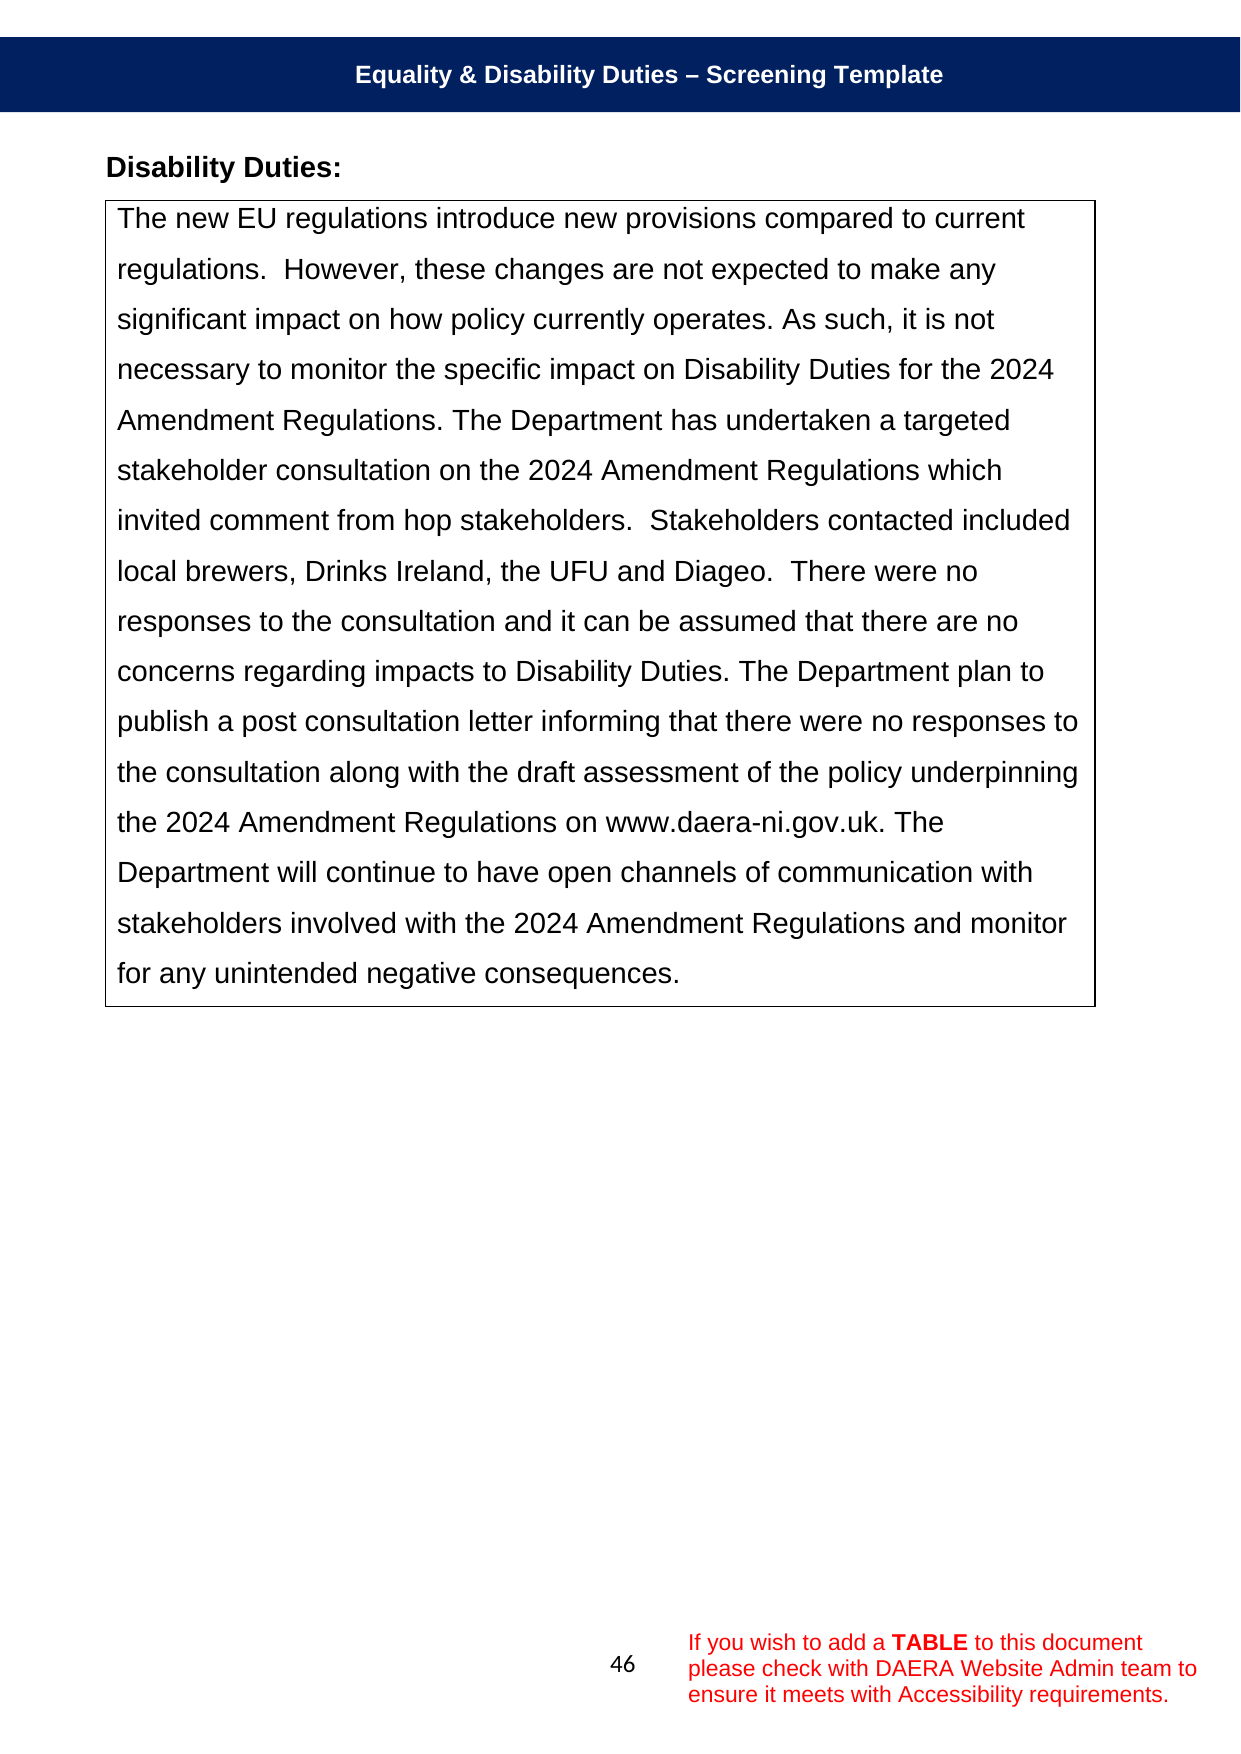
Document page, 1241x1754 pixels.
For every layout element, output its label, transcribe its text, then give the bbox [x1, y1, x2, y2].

text Disability Duties: [106, 150, 1140, 183]
table_header The new EU regulations introduce new provisions compared to current regulations. However, these changes are not expected to make any significant impact on how policy currently operates. As such, it is not necessary to monitor the specific impact on Disability Duties for the 2024 Amendment Regulations. The Department has undertaken a targeted stakeholder consultation on the 2024 Amendment Regulations which invited comment from hop stakeholders. Stakeholders contacted included local brewers, Drinks Ireland, the UFU and Diageo. There were no responses to the consultation and it can be assumed that there are no concerns regarding impacts to Disability Duties. The Department plan to publish a post consultation letter informing that there were no responses to the consultation along with the draft assessment of the policy underpinning the 2024 Amendment Regulations on www.daera-ni.gov.uk. The Department will continue to have open channels of communication with stakeholders involved with the 2024 Amendment Regulations and monitor for any unintended negative consequences. [106, 201, 1094, 1006]
